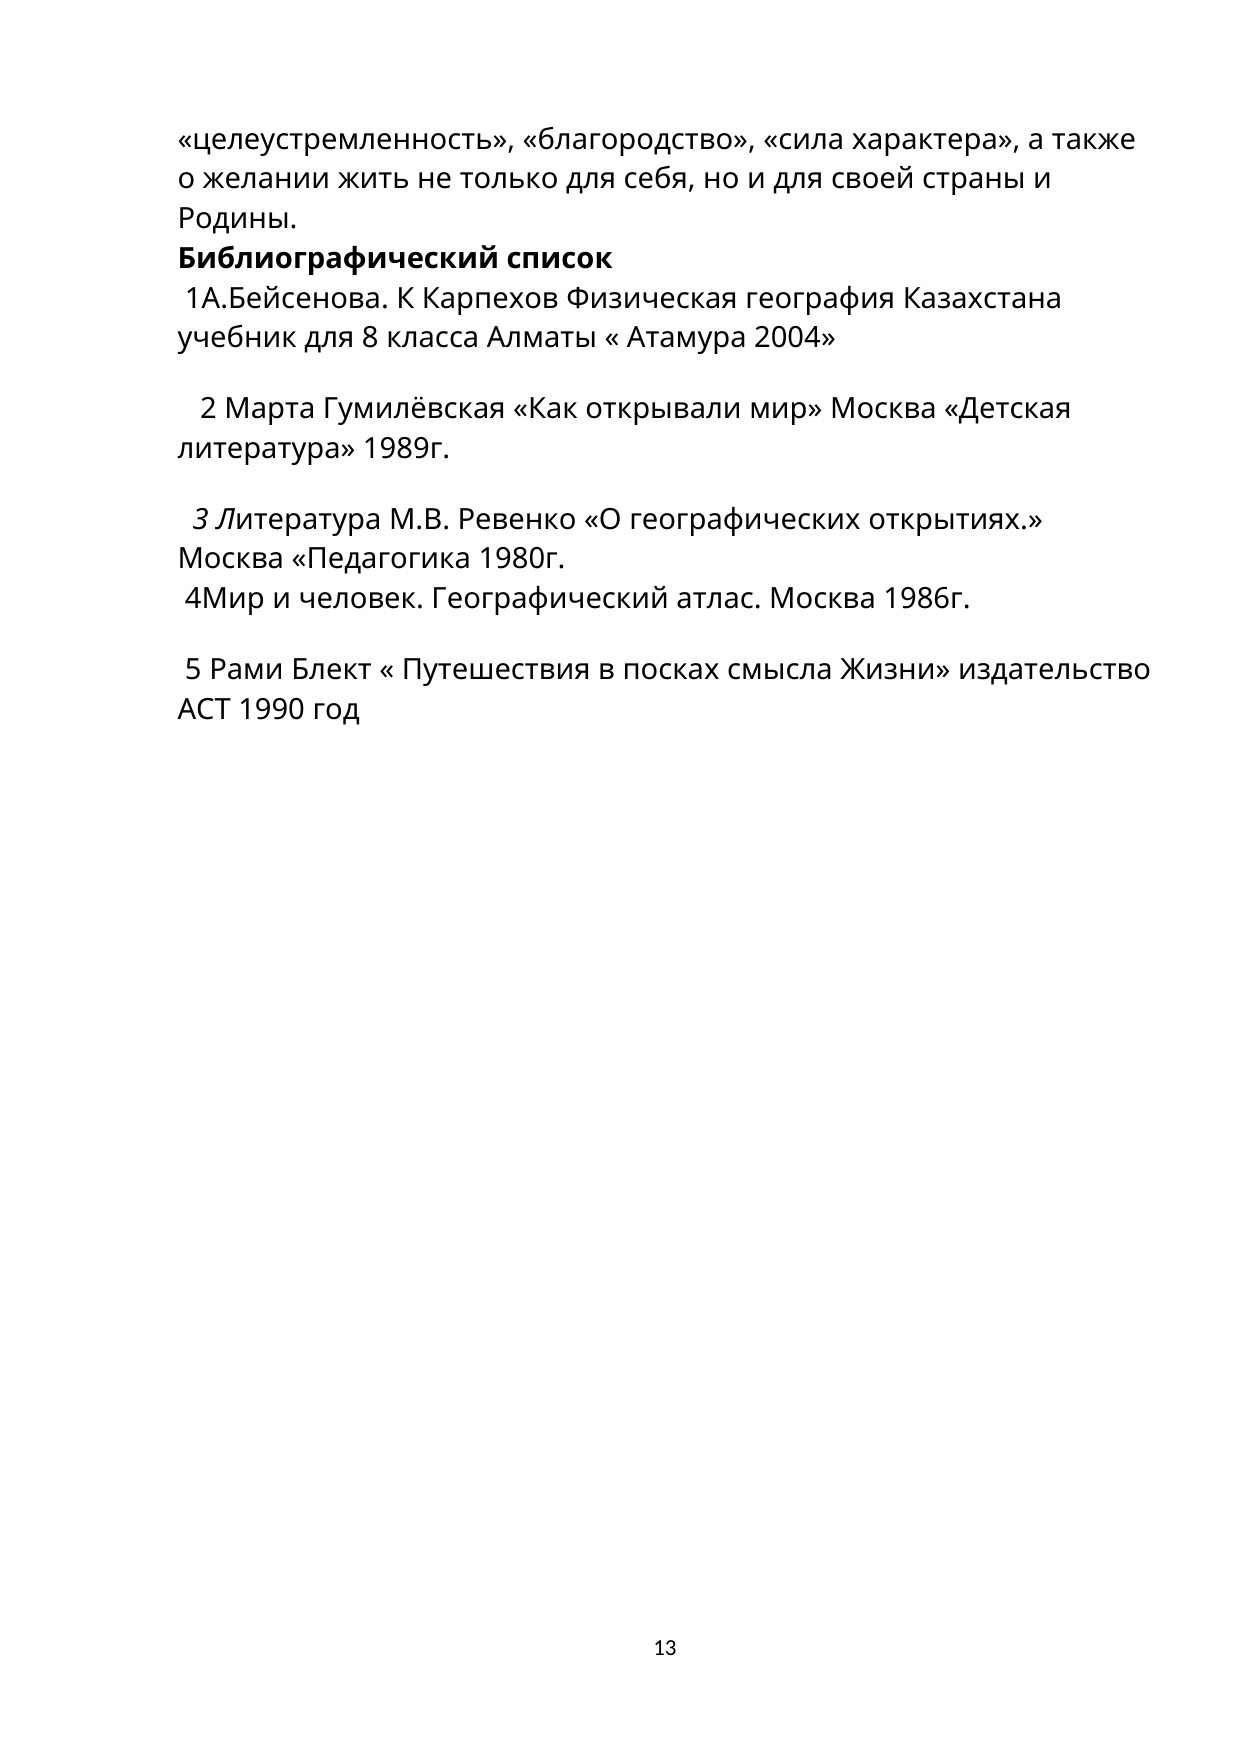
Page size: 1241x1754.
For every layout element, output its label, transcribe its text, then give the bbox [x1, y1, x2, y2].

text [177, 118, 1152, 237]
text 3 Литература М.В. Ревенко «О географических открытиях.» Москва «Педагогика 1980г. [177, 498, 1152, 577]
text 4Мир и человек. Географический атлас. Москва 1986г. [177, 577, 1152, 617]
text 2 Марта Гумилёвская «Как открывали мир» Москва «Детская литература» 1989г. [177, 387, 1152, 467]
text Библиографический список [177, 237, 1152, 277]
text 1А.Бейсенова. К Карпехов Физическая география Казахстана учебник для 8 класса Алматы « Атамура 2004» [177, 277, 1152, 356]
text 5 Рами Блект « Путешествия в посках смысла Жизни» издательство АСТ 1990 год [177, 648, 1152, 728]
